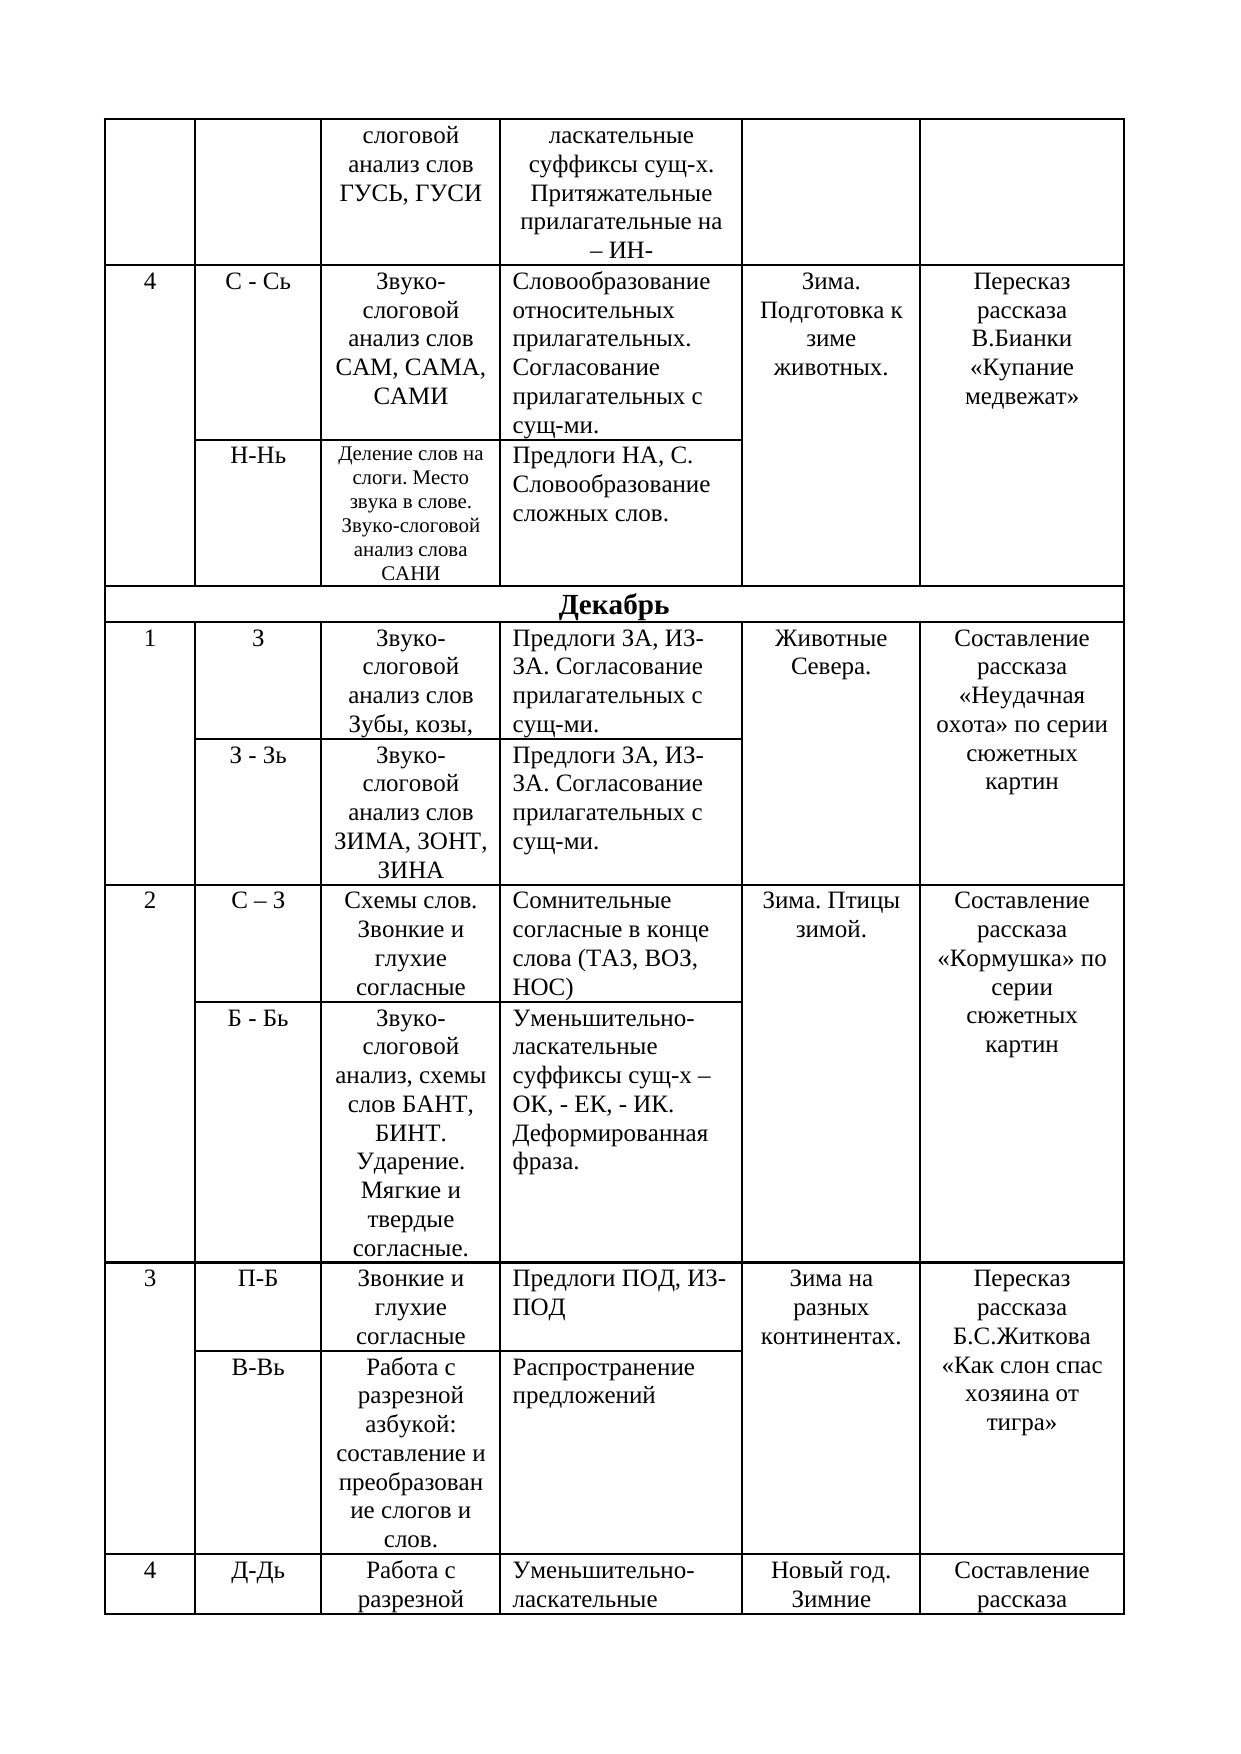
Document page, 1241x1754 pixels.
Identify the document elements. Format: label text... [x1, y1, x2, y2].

table_cell Предлоги ЗА, ИЗ-ЗА. Согласование прилагательных с сущ-ми. [501, 740, 741, 883]
table_cell Предлоги ПОД, ИЗ-ПОД [501, 1264, 741, 1350]
table_cell Деление слов на слоги. Место звука в слове. Звуко-слоговой анализ слова САНИ [322, 441, 499, 585]
table_cell Животные Севера. [743, 623, 919, 883]
table_cell Составление рассказа «Неудачная охота» по серии сюжетных картин [921, 623, 1123, 883]
table_cell П-Б [196, 1264, 320, 1350]
table_cell Пересказ рассказа В.Бианки «Купание медвежат» [921, 266, 1123, 585]
table_cell Звуко-слоговой анализ, схемы слов БАНТ, БИНТ. Ударение. Мягкие и твердые согласные. [322, 1003, 499, 1261]
table_cell Декабрь [106, 587, 1123, 621]
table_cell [322, 1555, 499, 1613]
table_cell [743, 1555, 919, 1613]
table_cell Звонкие и глухие согласные [322, 1264, 499, 1350]
table_cell Распространение предложений [501, 1352, 741, 1553]
table_cell Пересказ рассказа Б.С.Житкова «Как слон спас хозяина от тигра» [921, 1264, 1123, 1553]
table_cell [921, 1555, 1123, 1613]
table_cell Сомнительные согласные в конце слова (ТАЗ, ВОЗ, НОС) [501, 886, 741, 1001]
table_cell З [196, 623, 320, 738]
table_cell С – З [196, 886, 320, 1001]
table_cell 2 [106, 886, 194, 1261]
table_cell Предлоги ЗА, ИЗ-ЗА. Согласование прилагательных с сущ-ми. [501, 623, 741, 738]
table_cell С - Сь [196, 266, 320, 438]
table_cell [322, 120, 499, 264]
table_cell Звуко-слоговой анализ слов Зубы, козы, [322, 623, 499, 738]
table_cell Звуко-слоговой анализ слов САМ, САМА, САМИ [322, 266, 499, 438]
table_cell Б - Бь [196, 1003, 320, 1261]
table_cell Д-Дь [196, 1555, 320, 1613]
table_cell Зима на разных континентах. [743, 1264, 919, 1553]
table_cell 1 [106, 623, 194, 883]
table_cell Сь [196, 120, 320, 264]
table_cell 4 [106, 1555, 194, 1613]
table_cell Предлоги НА, С. Словообразование сложных слов. [501, 441, 741, 585]
table_cell Зима. Подготовка к зиме животных. [743, 266, 919, 585]
table_cell В-Вь [196, 1352, 320, 1553]
table_cell Словообразование относительных прилагательных. Согласование прилагательных с сущ-ми. [501, 266, 741, 438]
table_cell З - Зь [196, 740, 320, 883]
table_cell 4 [106, 266, 194, 585]
table_cell Зима. Птицы зимой. [743, 886, 919, 1261]
table_cell Схемы слов. Звонкие и глухие согласные [322, 886, 499, 1001]
table_cell Работа с разрезной азбукой: составление и преобразование слогов и слов. [322, 1352, 499, 1553]
table_cell Н-Нь [196, 441, 320, 585]
table_cell Уменьшительно-ласкательные суффиксы сущ-х – ОК, - ЕК, - ИК. Деформированная фраза. [501, 1003, 741, 1261]
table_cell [501, 1555, 741, 1613]
table_cell Звуко-слоговой анализ слов ЗИМА, ЗОНТ, ЗИНА [322, 740, 499, 883]
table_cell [501, 120, 741, 264]
table_cell 3 [106, 1264, 194, 1553]
table_cell Составление рассказа «Кормушка» по серии сюжетных картин [921, 886, 1123, 1261]
